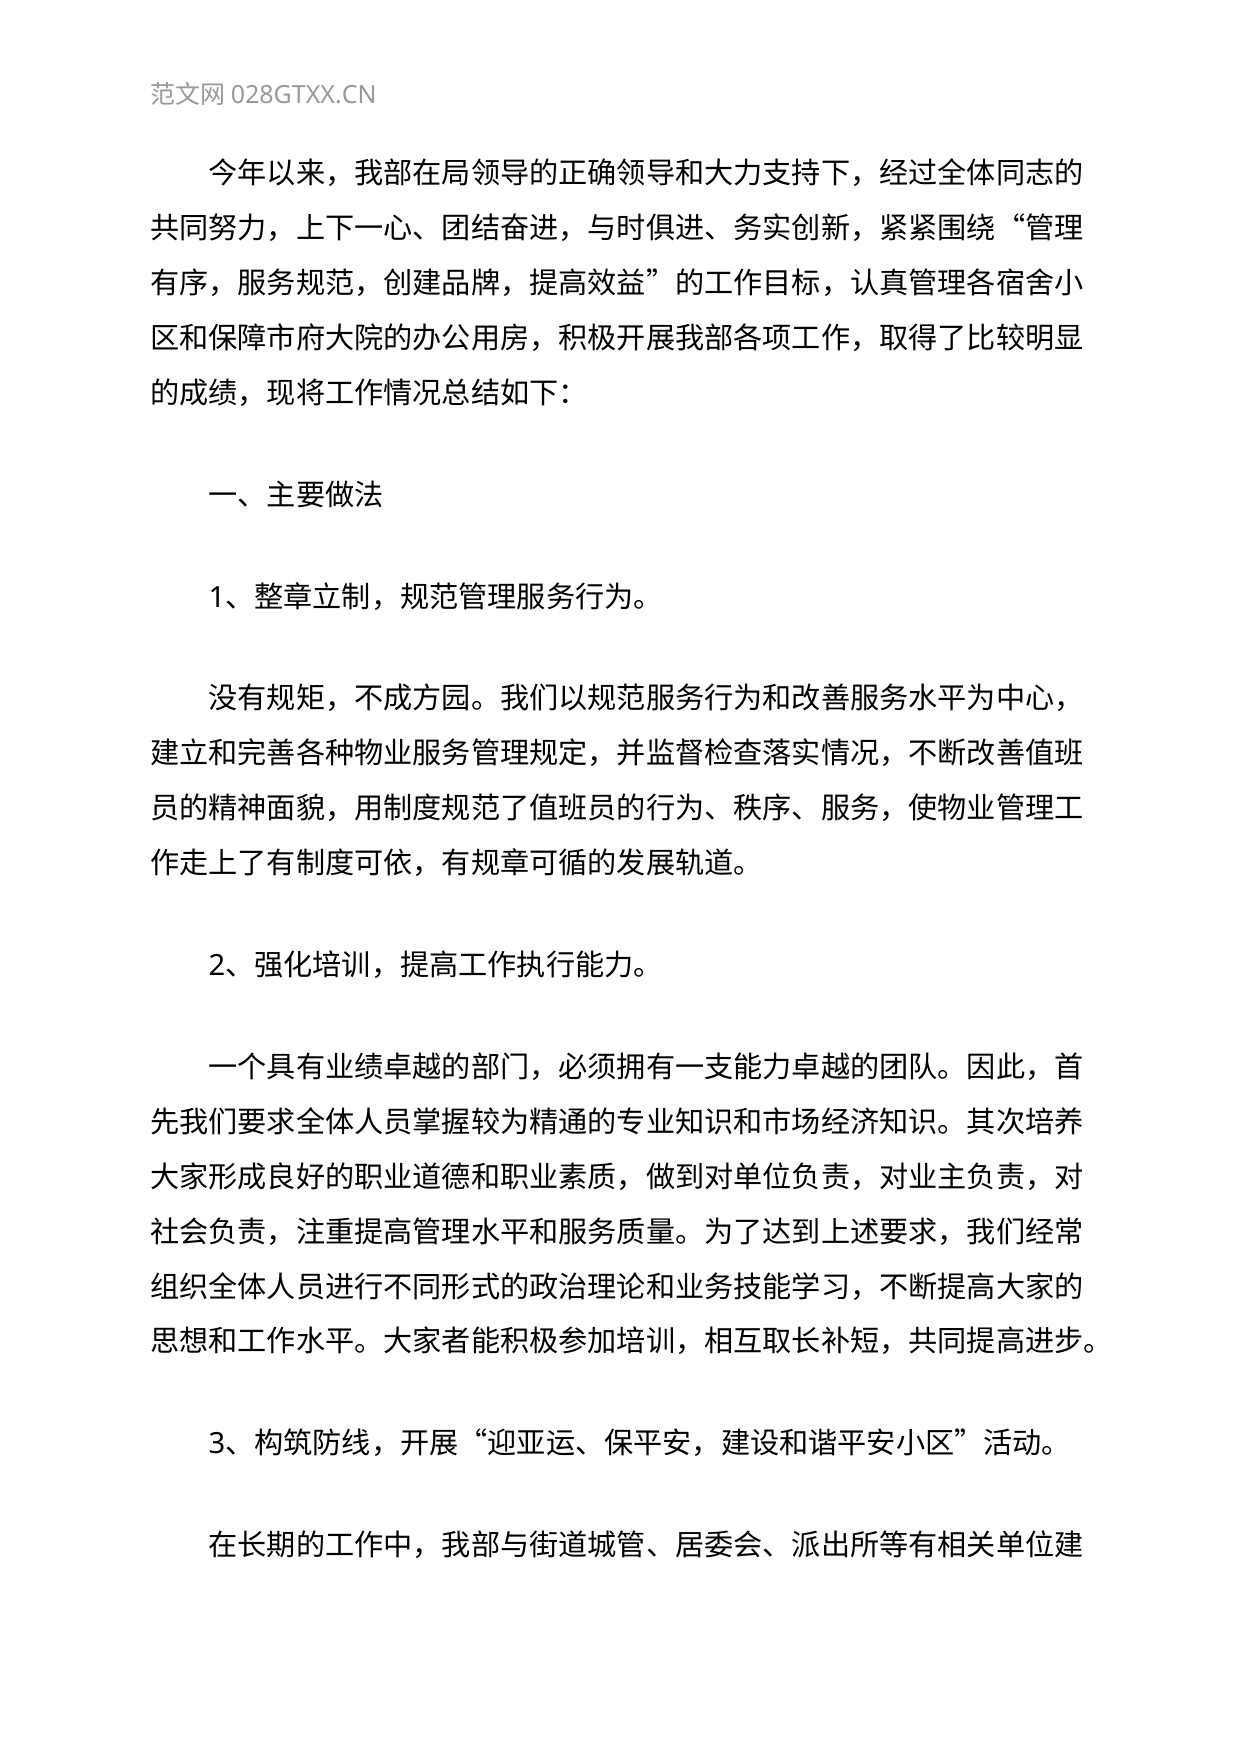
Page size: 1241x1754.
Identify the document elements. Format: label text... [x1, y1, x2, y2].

text 一个具有业绩卓越的部门，必须拥有一支能力卓越的团队。因此，首先我们要求全体人员掌握较为精通的专业知识和市场经济知识。其次培养大家形成良好的职业道德和职业素质，做到对单位负责，对业主负责，对社会负责，注重提高管理水平和服务质量。为了达到上述要求，我们经常组织全体人员进行不同形式的政治理论和业务技能学习，不断提高大家的思想和工作水平。大家者能积极参加培训，相互取长补短，共同提高进步。 [150, 1043, 1090, 1360]
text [150, 1522, 1090, 1564]
text 没有规矩，不成方园。我们以规范服务行为和改善服务水平为中心，建立和完善各种物业服务管理规定，并监督检查落实情况，不断改善值班员的精神面貌，用制度规范了值班员的行为、秩序、服务，使物业管理工作走上了有制度可依，有规章可循的发展轨道。 [150, 675, 1090, 882]
text 一、主要做法 [150, 471, 1090, 514]
text 3、构筑防线，开展“迎亚运、保平安，建设和谐平安小区”活动。 [150, 1420, 1090, 1462]
text 今年以来，我部在局领导的正确领导和大力支持下，经过全体同志的共同努力，上下一心、团结奋进，与时俱进、务实创新，紧紧围绕“管理有序，服务规范，创建品牌，提高效益”的工作目标，认真管理各宿舍小区和保障市府大院的办公用房，积极开展我部各项工作，取得了比较明显的成绩，现将工作情况总结如下： [150, 150, 1090, 412]
text 2、强化培训，提高工作执行能力。 [150, 942, 1090, 984]
text 1、整章立制，规范管理服务行为。 [150, 573, 1090, 616]
